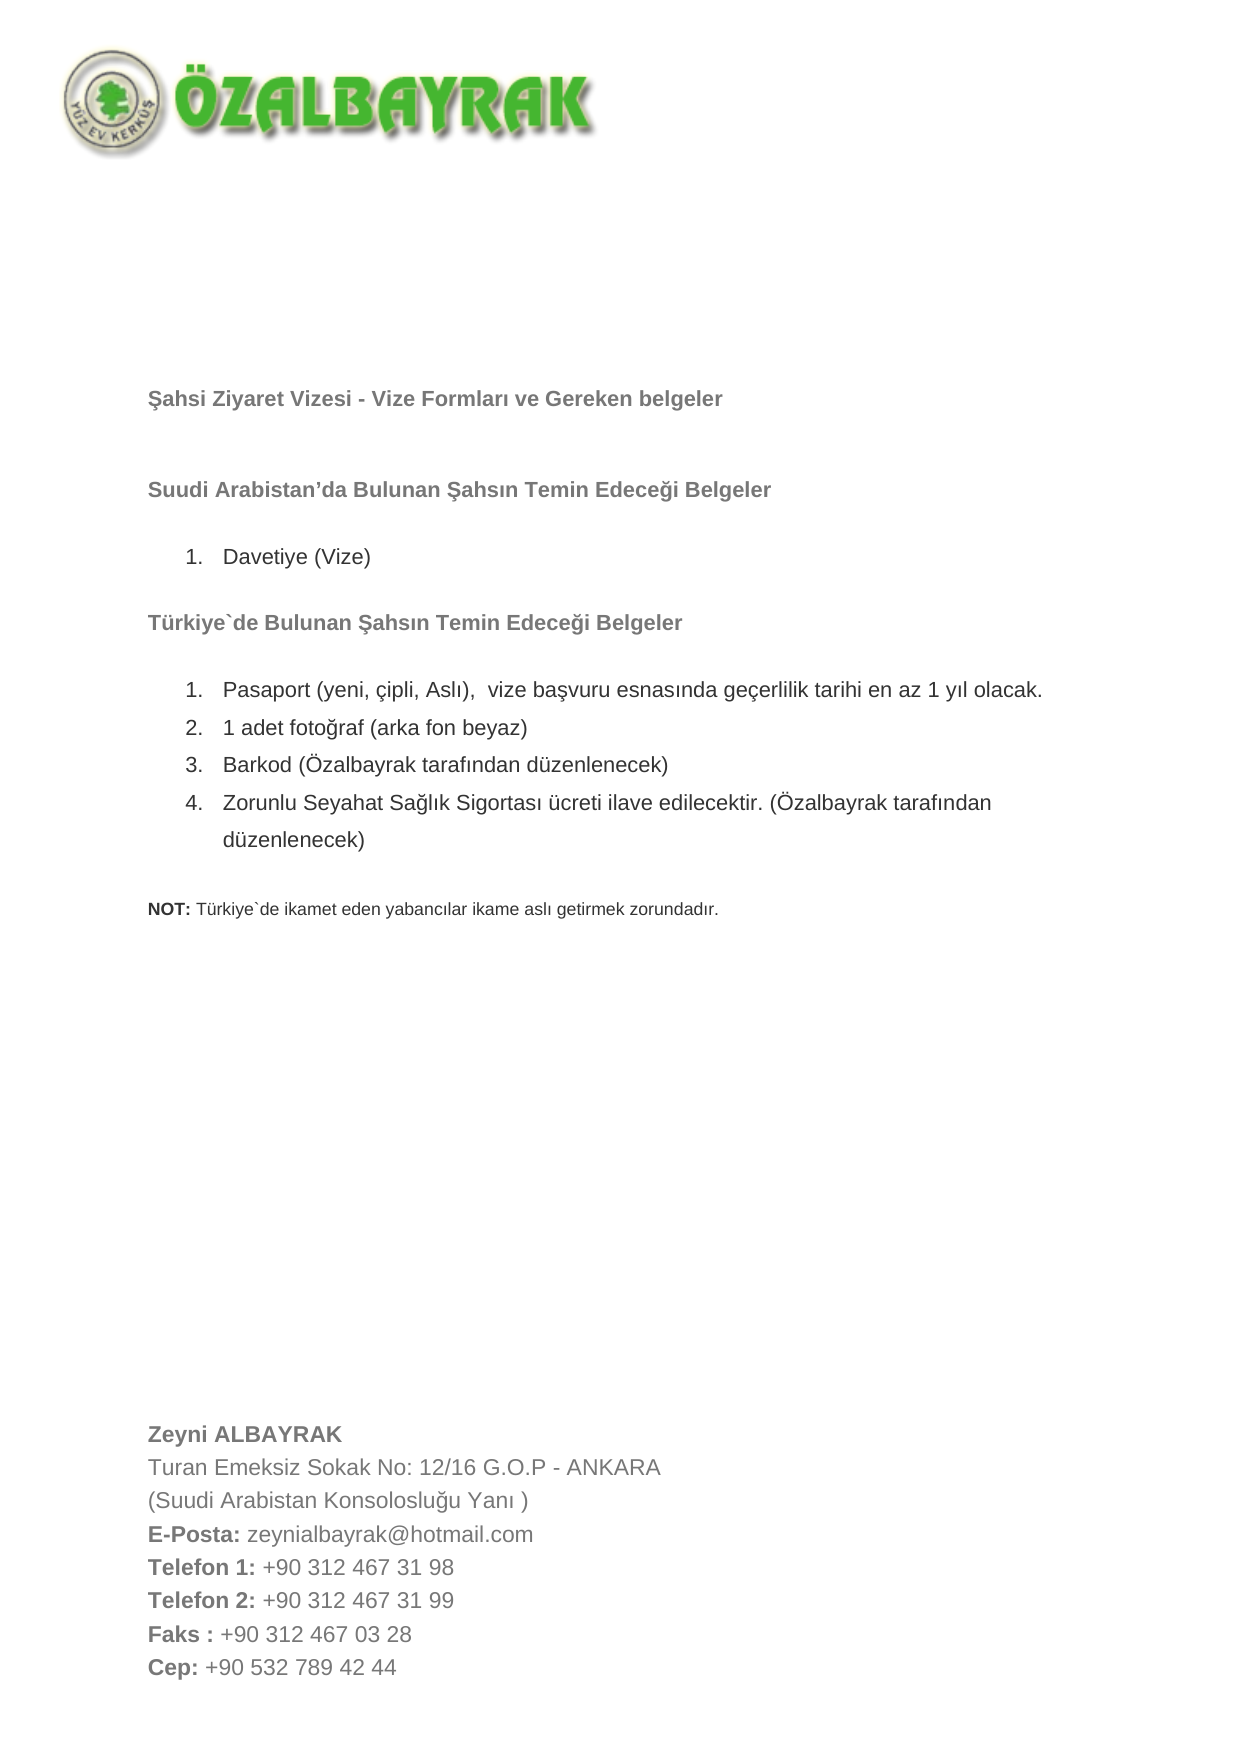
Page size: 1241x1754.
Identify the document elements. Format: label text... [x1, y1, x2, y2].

list 1 adet fotoğraf (arka fon beyaz) [185, 702, 1093, 740]
picture [58, 44, 602, 162]
list Davetiye (Vize) [185, 531, 1093, 569]
text Şahsi Ziyaret Vizesi - Vize Formları ve Gereken belgeler [148, 374, 1093, 449]
text Türkiye`de Bulunan Şahsın Temin Edeceği Belgeler [148, 598, 1093, 636]
list Zorunlu Seyahat Sağlık Sigortası ücreti ilave edilecektir. (Özalbayrak tarafından düzenlenecek) [185, 777, 1093, 852]
list Barkod (Özalbayrak tarafından düzenlenecek) [185, 740, 1093, 777]
list Pasaport (yeni, çipli, Aslı), vize başvuru esnasında geçerlilik tarihi en az 1 yıl olacak. [185, 665, 1093, 702]
text NOT: Türkiye`de ikamet eden yabancılar ikame aslı getirmek zorundadır. [148, 881, 1093, 919]
text Suudi Arabistan’da Bulunan Şahsın Temin Edeceği Belgeler [148, 465, 1093, 502]
